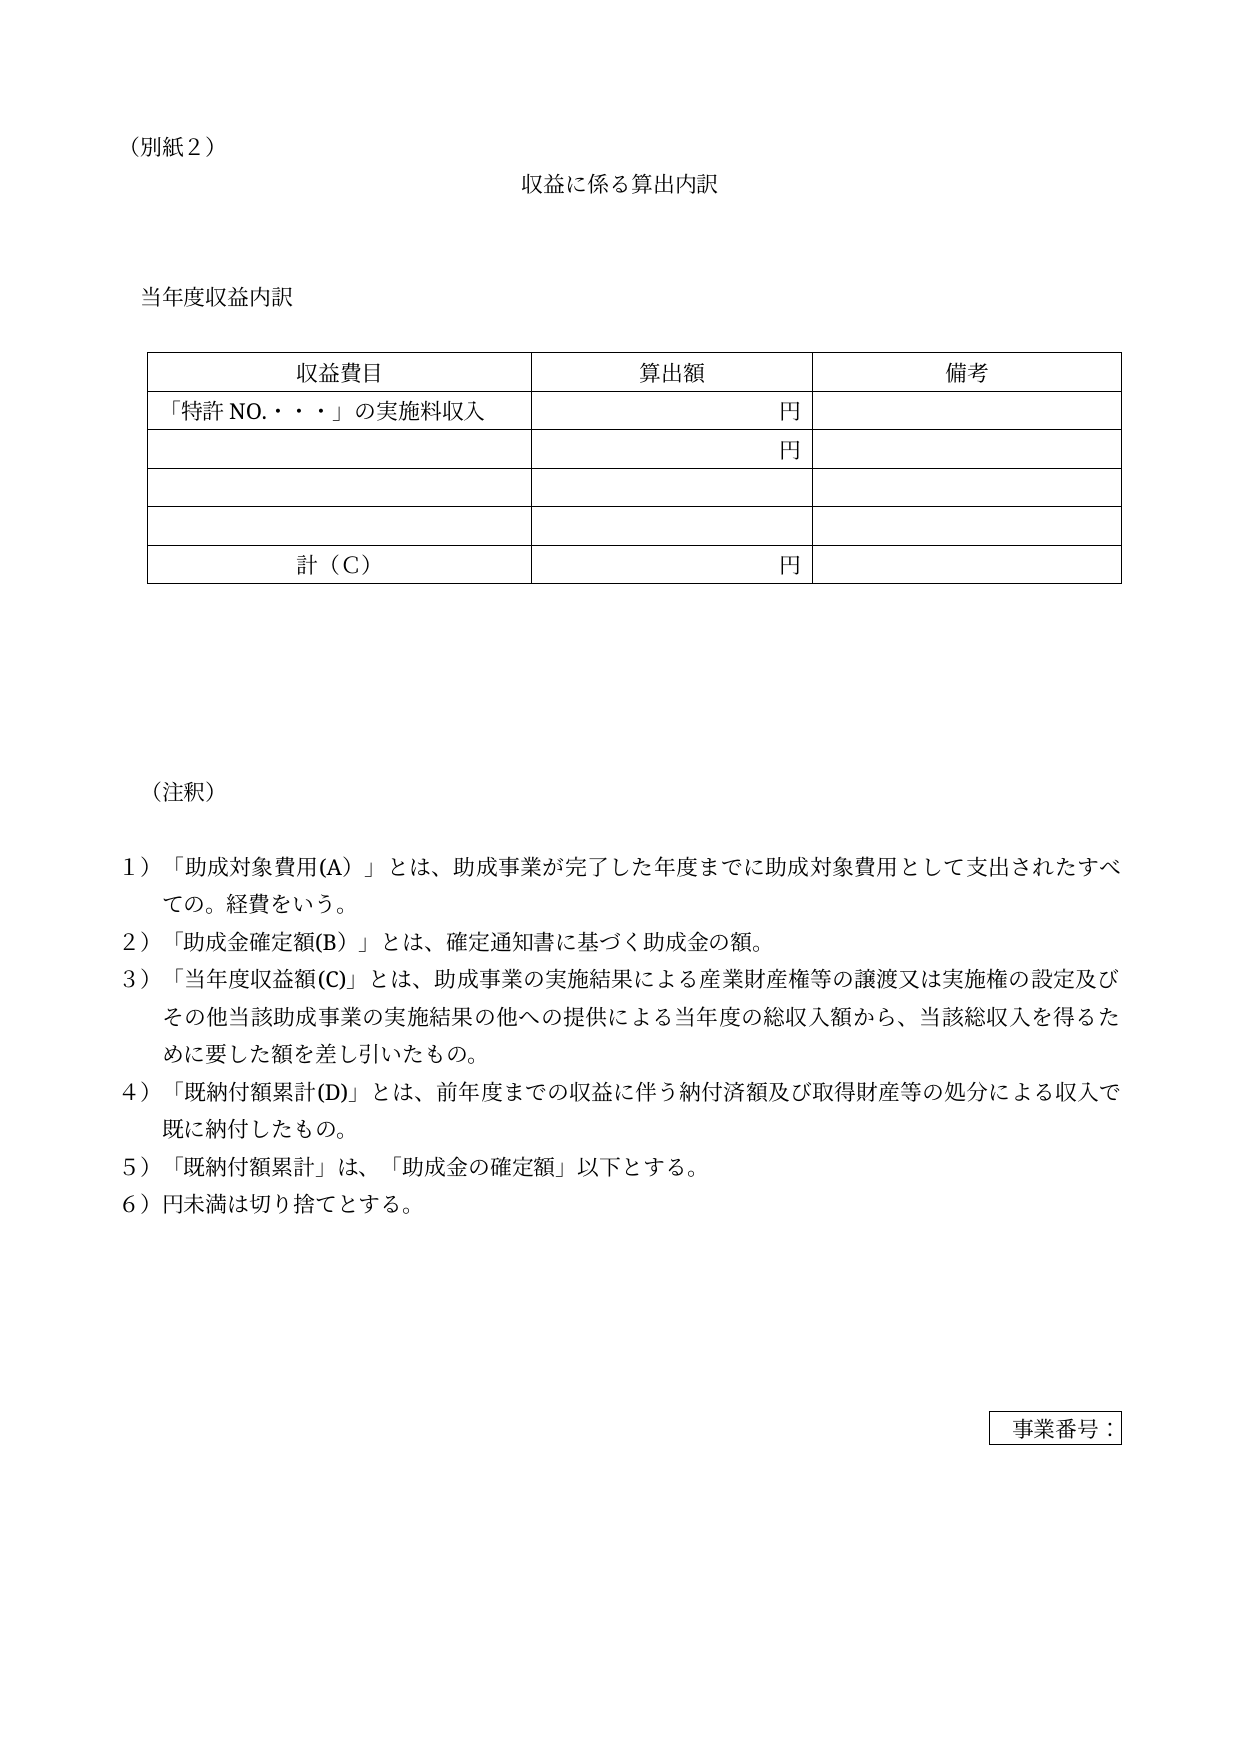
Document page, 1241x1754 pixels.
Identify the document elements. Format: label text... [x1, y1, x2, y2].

text 当年度収益内訳 [118, 277, 1122, 314]
text （別紙２） [118, 127, 1122, 164]
table_cell [813, 469, 1121, 506]
text １）「助成対象費用(A）」とは、助成事業が完了した年度までに助成対象費用として支出されたすべての。経費をいう。 [118, 847, 1122, 922]
text ４）「既納付額累計(D)」とは、前年度までの収益に伴う納付済額及び取得財産等の処分による収入で既に納付したもの。 [118, 1072, 1122, 1147]
table_cell [813, 430, 1121, 468]
table_cell 円 [532, 392, 812, 429]
table_cell 計（Ｃ） [148, 546, 531, 583]
table_cell [532, 469, 812, 506]
text 収益に係る算出内訳 [118, 164, 1122, 202]
table_header 備考 [813, 353, 1121, 391]
table_cell [148, 430, 531, 468]
text ３）「当年度収益額(C)」とは、助成事業の実施結果による産業財産権等の譲渡又は実施権の設定及びその他当該助成事業の実施結果の他への提供による当年度の総収入額から、当該総収入を得るために要した額を差し引いたもの。 [118, 959, 1122, 1072]
table_cell [532, 507, 812, 545]
text ６）円未満は切り捨てとする。 [118, 1184, 1122, 1222]
table_cell [148, 469, 531, 506]
text 事業番号： [118, 1409, 1122, 1447]
text ５）「既納付額累計」は、「助成金の確定額」以下とする。 [118, 1147, 1122, 1184]
table_cell [813, 546, 1121, 583]
table_cell 円 [532, 430, 812, 468]
text ２）「助成金確定額(B）」とは、確定通知書に基づく助成金の額。 [118, 922, 1122, 959]
table_header 算出額 [532, 353, 812, 391]
text （注釈） [118, 772, 1122, 809]
table_cell 「特許NO.・・・」の実施料収入 [148, 392, 531, 429]
table_cell [148, 507, 531, 545]
table_cell [813, 507, 1121, 545]
table_cell 円 [532, 546, 812, 583]
table_header 収益費目 [148, 353, 531, 391]
table_cell [813, 392, 1121, 429]
